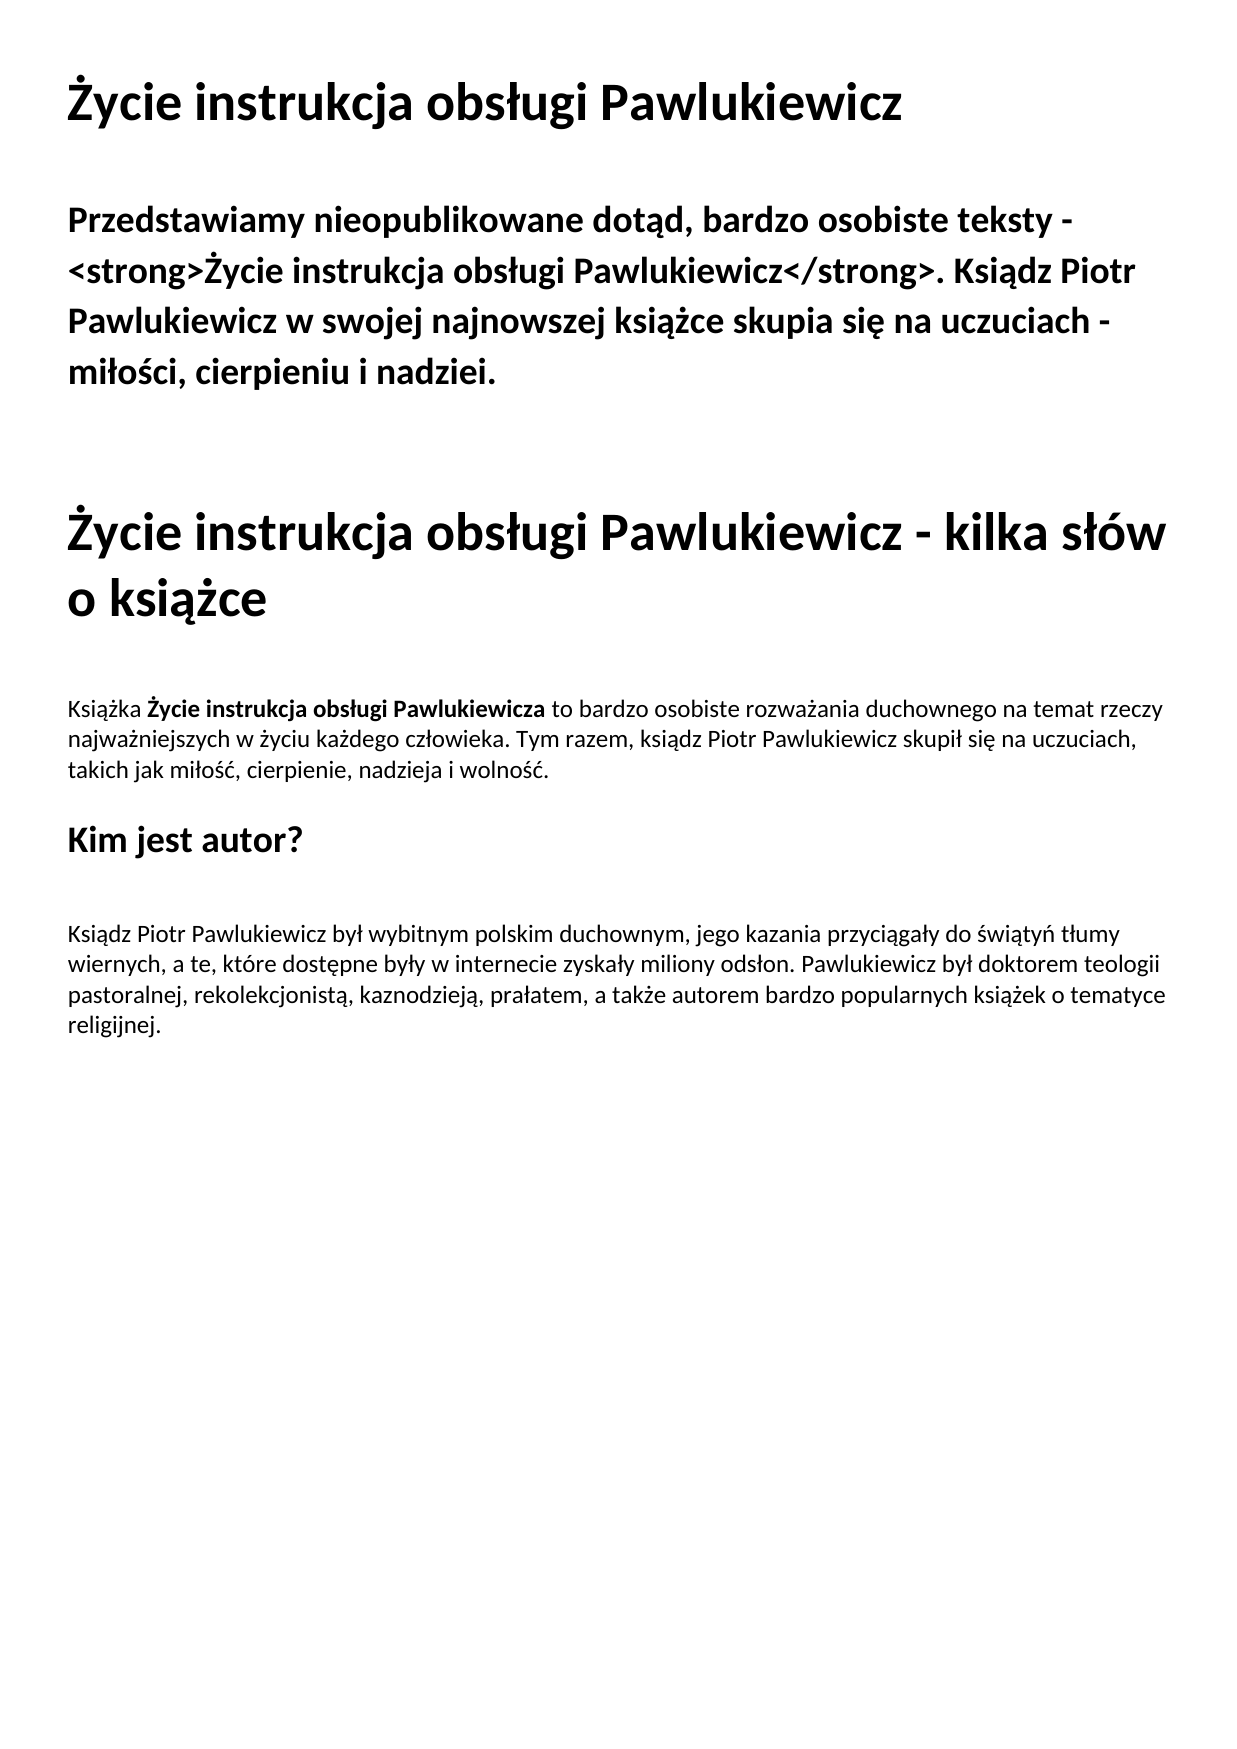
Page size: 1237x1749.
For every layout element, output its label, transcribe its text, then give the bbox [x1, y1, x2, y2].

text Przedstawiamy nieopublikowane dotąd, bardzo osobiste teksty - <strong>Życie instrukcja obsługi Pawlukiewicz</strong>. Ksiądz Piotr Pawlukiewicz w swojej najnowszej książce skupia się na uczuciach - miłości, cierpieniu i nadziei. [68, 196, 1169, 393]
text Ksiądz Piotr Pawlukiewicz był wybitnym polskim duchownym, jego kazania przyciągały do świątyń tłumy wiernych, a te, które dostępne były w internecie zyskały miliony odsłon. Pawlukiewicz był doktorem teologii pastoralnej, rekolekcjonistą, kaznodzieją, prałatem, a także autorem bardzo popularnych książek o tematyce religijnej. [68, 918, 1169, 1040]
text Życie instrukcja obsługi Pawlukiewicz - kilka słów o książce [68, 498, 1169, 630]
text Książka Życie instrukcja obsługi Pawlukiewicza to bardzo osobiste rozważania duchownego na temat rzeczy najważniejszych w życiu każdego człowieka. Tym razem, ksiądz Piotr Pawlukiewicz skupił się na uczuciach, takich jak miłość, cierpienie, nadzieja i wolność. [68, 693, 1169, 784]
text Kim jest autor? [68, 816, 1169, 861]
text Życie instrukcja obsługi Pawlukiewicz [68, 68, 1169, 134]
